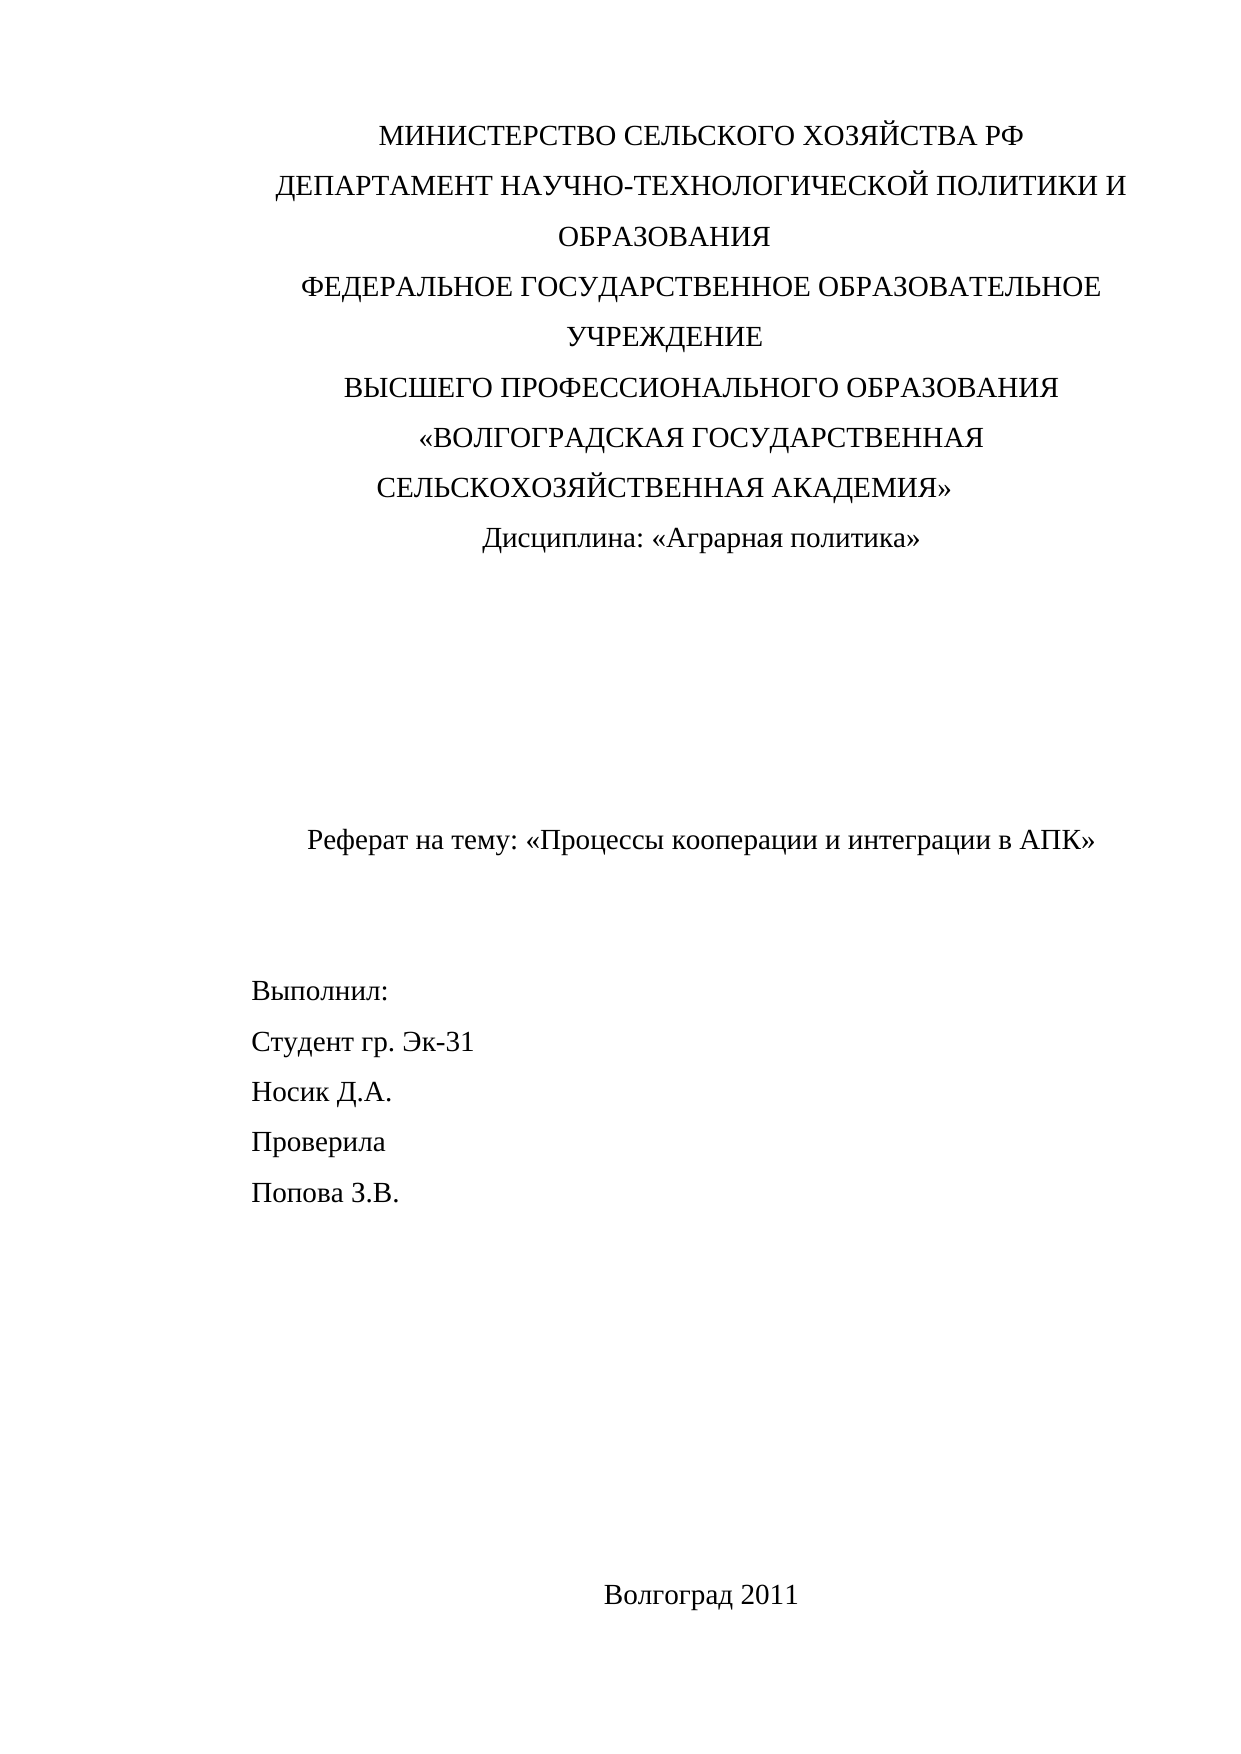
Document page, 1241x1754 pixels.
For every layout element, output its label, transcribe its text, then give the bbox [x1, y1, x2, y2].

text Носик Д.А. [177, 1074, 1152, 1108]
text Студент гр. Эк-31 [177, 1024, 1152, 1057]
text «ВОЛГОГРАДСКАЯ ГОСУДАРСТВЕННАЯ СЕЛЬСКОХОЗЯЙСТВЕННАЯ АКАДЕМИЯ» [177, 420, 1152, 504]
text Попова З.В. [177, 1175, 1152, 1208]
text МИНИСТЕРСТВО СЕЛЬСКОГО ХОЗЯЙСТВА РФ [177, 118, 1152, 152]
text Проверила [177, 1124, 1152, 1158]
text Волгоград 2011 [177, 1577, 1152, 1611]
text ДЕПАРТАМЕНТ НАУЧНО-ТЕХНОЛОГИЧЕСКОЙ ПОЛИТИКИ И ОБРАЗОВАНИЯ [177, 168, 1152, 252]
text Реферат на тему: «Процессы кооперации и интеграции в АПК» [177, 822, 1152, 856]
text Выполнил: [177, 973, 1152, 1007]
text ФЕДЕРАЛЬНОЕ ГОСУДАРСТВЕННОЕ ОБРАЗОВАТЕЛЬНОЕ УЧРЕЖДЕНИЕ [177, 269, 1152, 353]
text ВЫСШЕГО ПРОФЕССИОНАЛЬНОГО ОБРАЗОВАНИЯ [177, 370, 1152, 403]
text Дисциплина: «Аграрная политика» [177, 521, 1152, 554]
